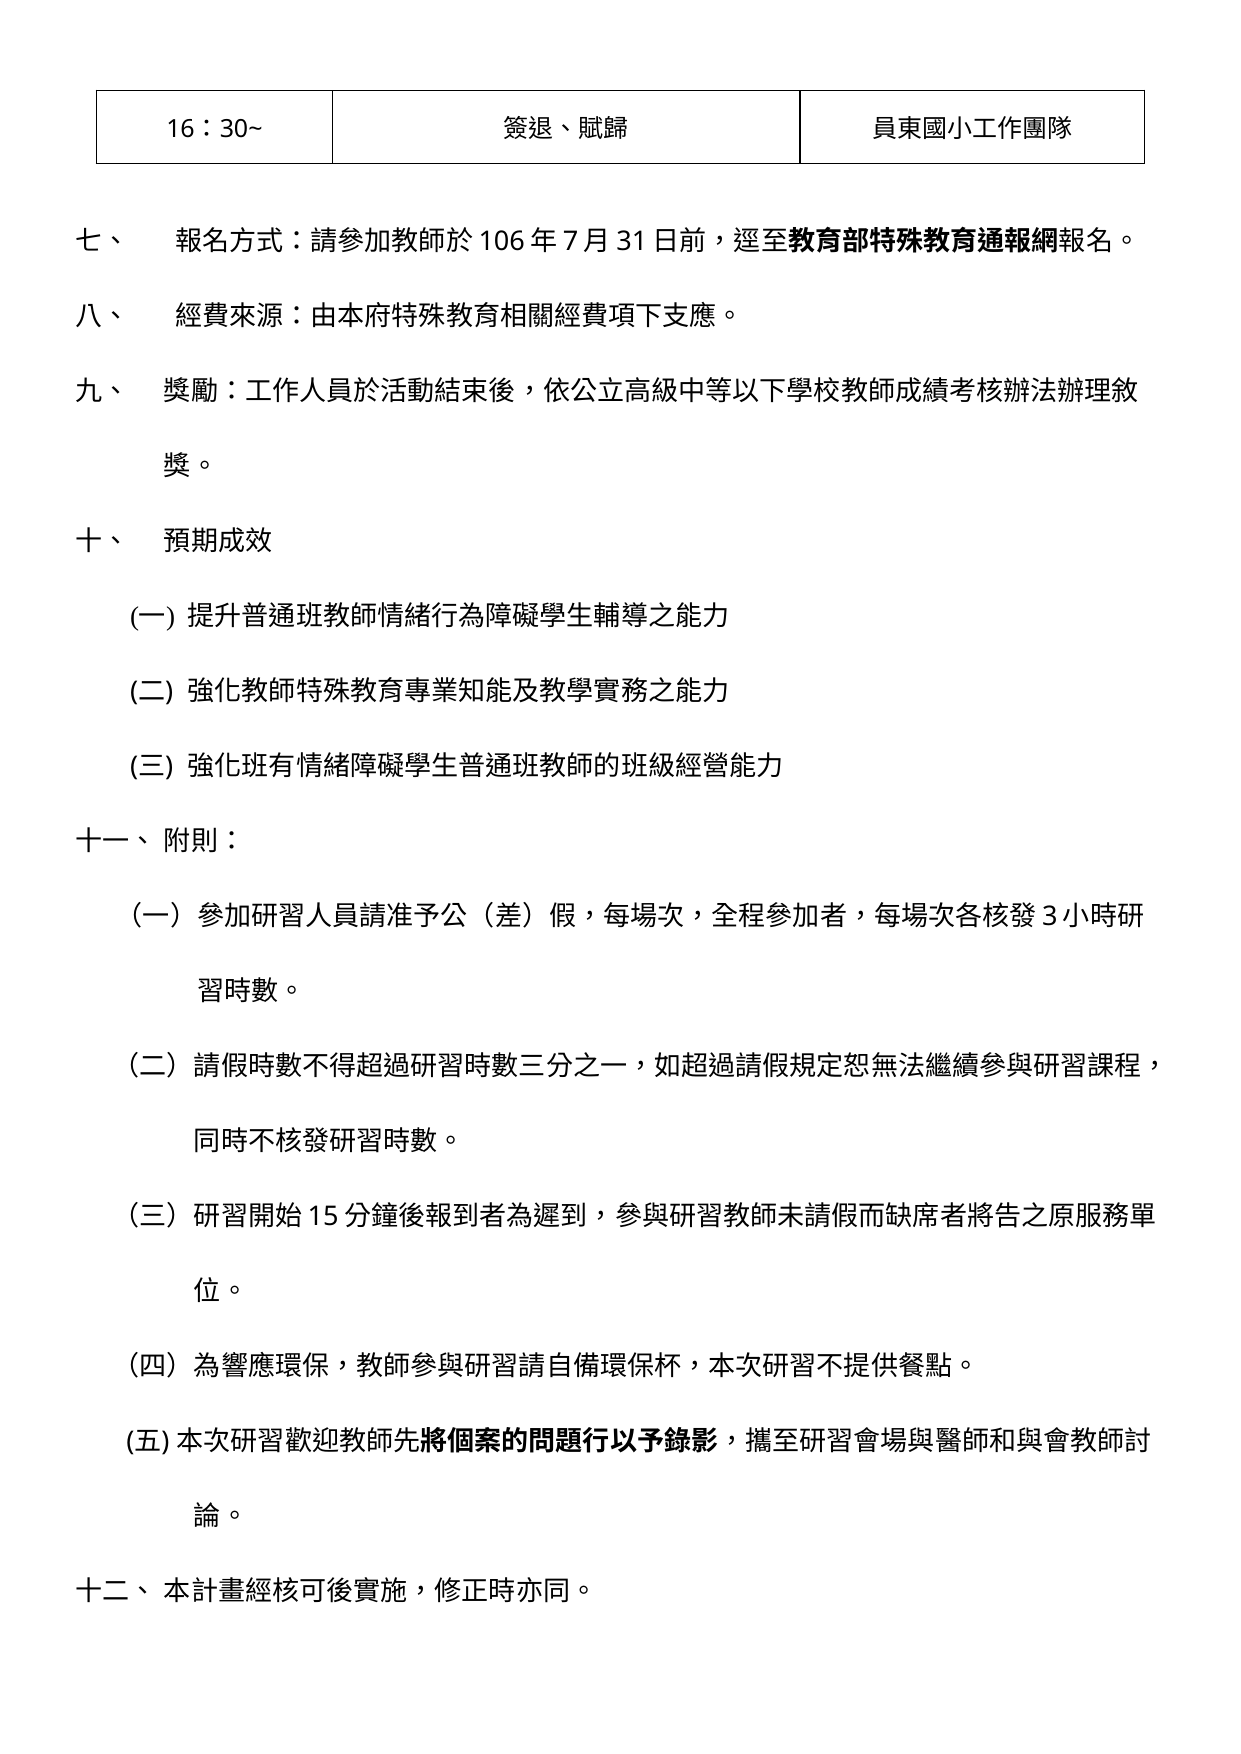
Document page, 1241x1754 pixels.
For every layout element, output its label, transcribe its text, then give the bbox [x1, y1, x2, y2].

list 經費來源：由本府特殊教育相關經費項下支應。 [75, 276, 1165, 351]
list 強化班有情緒障礙學生普通班教師的班級經營能力 [130, 726, 1165, 801]
list 強化教師特殊教育專業知能及教學實務之能力 [130, 651, 1165, 726]
text （三）研習開始15分鐘後報到者為遲到，參與研習教師未請假而缺席者將告之原服務單位。 [112, 1176, 1165, 1326]
list 本計畫經核可後實施，修正時亦同。 [75, 1551, 1165, 1626]
list 提升普通班教師情緒行為障礙學生輔導之能力 [130, 576, 1165, 651]
table_cell 員東國小工作團隊 [801, 91, 1144, 162]
text （一）參加研習人員請准予公（差）假，每場次，全程參加者，每場次各核發3小時研習時數。 [116, 876, 1165, 1026]
table_cell 16：30~ [97, 91, 332, 162]
list 獎勵：工作人員於活動結束後，依公立高級中等以下學校教師成績考核辦法辦理敘獎。 [75, 351, 1165, 501]
table_cell 簽退、賦歸 [333, 91, 799, 162]
text （四）為響應環保，教師參與研習請自備環保杯，本次研習不提供餐點。 [112, 1326, 1165, 1401]
list 報名方式：請參加教師於106年7月31日前，逕至教育部特殊教育通報網報名。 [75, 201, 1165, 276]
text (五) 本次研習歡迎教師先將個案的問題行以予錄影，攜至研習會場與醫師和與會教師討論。 [126, 1401, 1165, 1551]
list 預期成效 [75, 501, 1165, 576]
text （二）請假時數不得超過研習時數三分之一，如超過請假規定恕無法繼續參與研習課程，同時不核發研習時數。 [112, 1026, 1165, 1176]
list 附則： [75, 801, 1165, 876]
